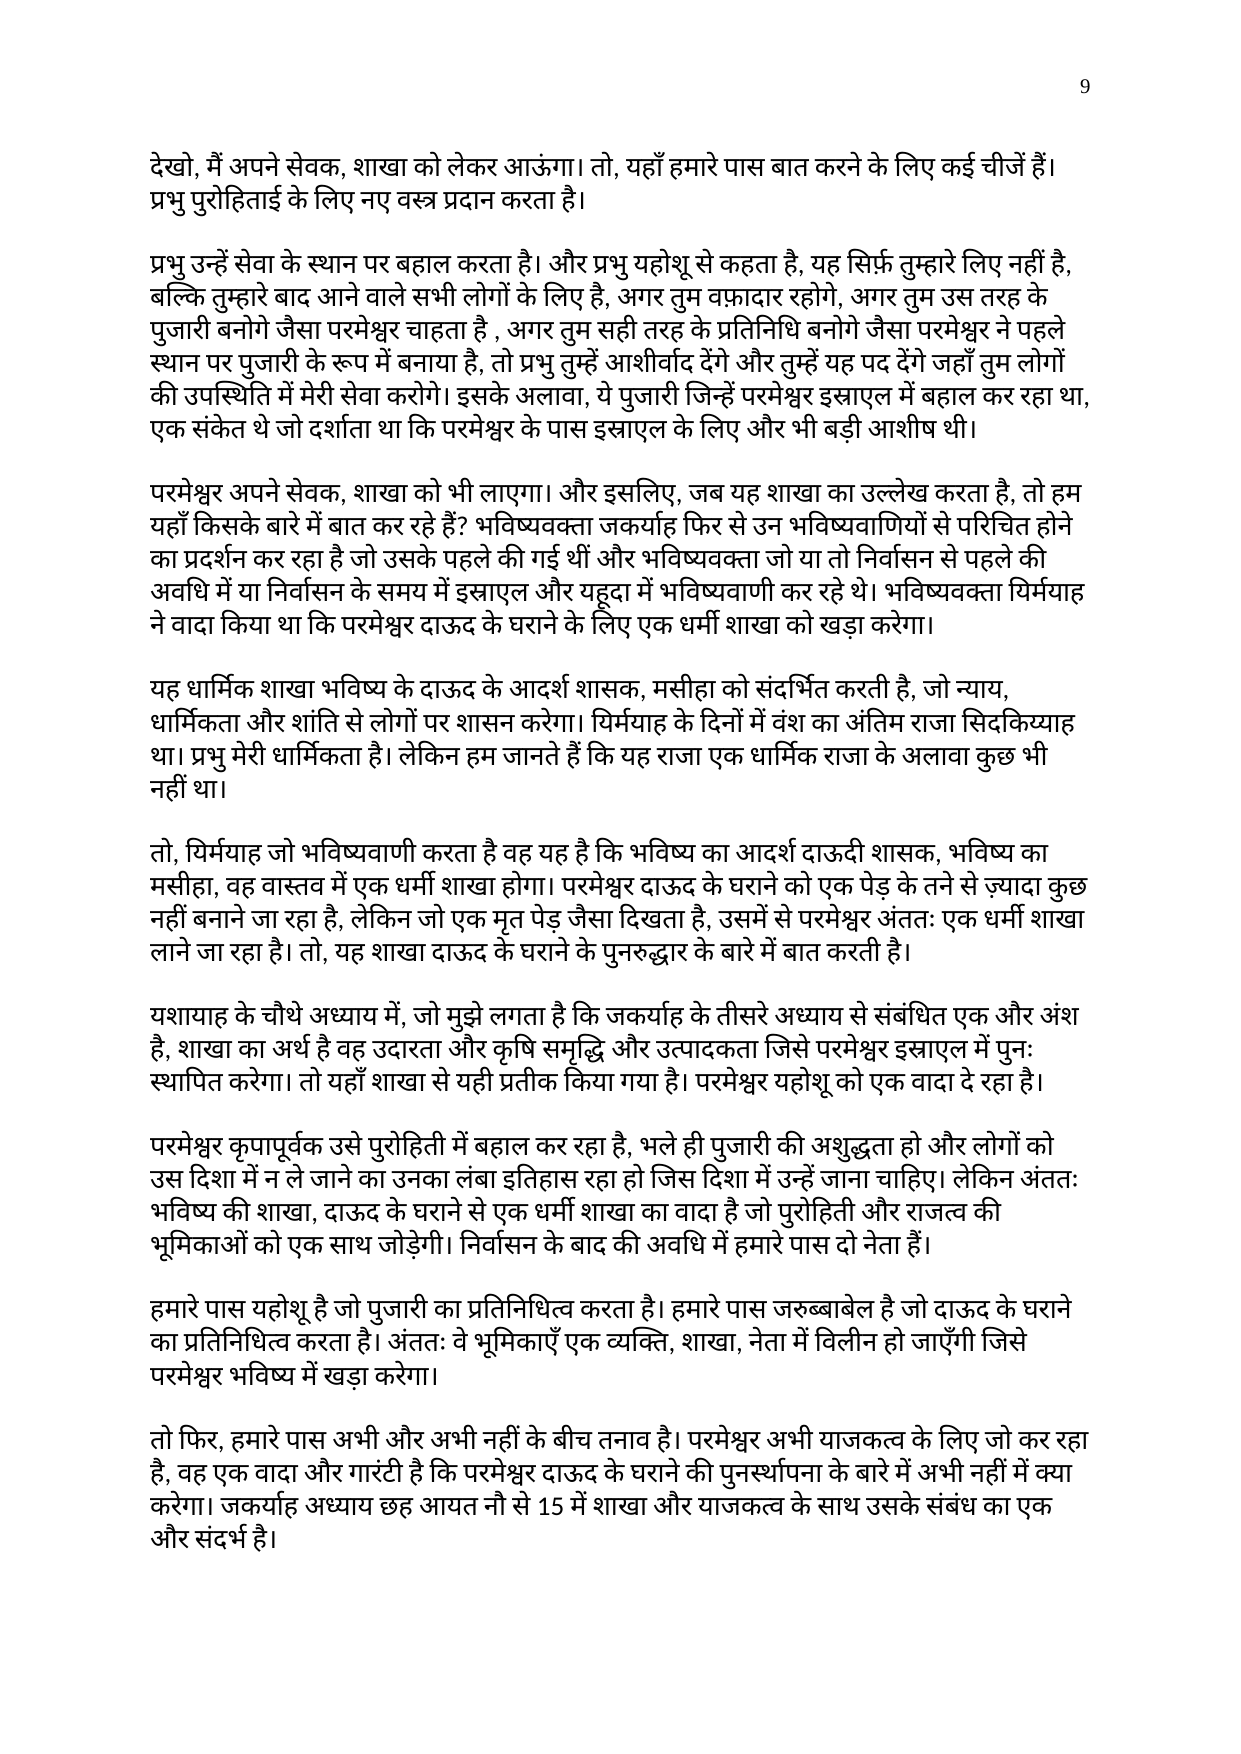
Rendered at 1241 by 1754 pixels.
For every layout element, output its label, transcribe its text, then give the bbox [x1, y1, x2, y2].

text परमेश्वर अपने सेवक, शाखा को भी लाएगा। और इसलिए, जब यह शाखा का उल्लेख करता है, तो हम यहाँ किसके बारे में बात कर रहे हैं? भविष्यवक्ता जकर्याह फिर से उन भविष्यवाणियों से परिचित होने का प्रदर्शन कर रहा है जो उसके पहले की गई थीं और भविष्यवक्ता जो या तो निर्वासन से पहले की अवधि में या निर्वासन के समय में इस्राएल और यहूदा में भविष्यवाणी कर रहे थे। भविष्यवक्ता यिर्मयाह ने वादा किया था कि परमेश्वर दाऊद के घराने के लिए एक धर्मी शाखा को खड़ा करेगा। [150, 476, 1090, 642]
text प्रभु उन्हें सेवा के स्थान पर बहाल करता है। और प्रभु यहोशू से कहता है, यह सिर्फ़ तुम्हारे लिए नहीं है, बल्कि तुम्हारे बाद आने वाले सभी लोगों के लिए है, अगर तुम वफ़ादार रहोगे, अगर तुम उस तरह के पुजारी बनोगे जैसा परमेश्वर चाहता है , अगर तुम सही तरह के प्रतिनिधि बनोगे जैसा परमेश्वर ने पहले स्थान पर पुजारी के रूप में बनाया है, तो प्रभु तुम्हें आशीर्वाद देंगे और तुम्हें यह पद देंगे जहाँ तुम लोगों की उपस्थिति में मेरी सेवा करोगे। इसके अलावा, ये पुजारी जिन्हें परमेश्वर इस्राएल में बहाल कर रहा था, एक संकेत थे जो दर्शाता था कि परमेश्वर के पास इस्राएल के लिए और भी बड़ी आशीष थी। [150, 247, 1090, 445]
text हमारे पास यहोशू है जो पुजारी का प्रतिनिधित्व करता है। हमारे पास जरुब्बाबेल है जो दाऊद के घराने का प्रतिनिधित्व करता है। अंततः वे भूमिकाएँ एक व्यक्ति, शाखा, नेता में विलीन हो जाएँगी जिसे परमेश्वर भविष्य में खड़ा करेगा। [150, 1293, 1090, 1392]
text देखो, मैं अपने सेवक, शाखा को लेकर आऊंगा। तो, यहाँ हमारे पास बात करने के लिए कई चीजें हैं। प्रभु पुरोहिताई के लिए नए वस्त्र प्रदान करता है। [150, 150, 1090, 216]
text यशायाह के चौथे अध्याय में, जो मुझे लगता है कि जकर्याह के तीसरे अध्याय से संबंधित एक और अंश है, शाखा का अर्थ है वह उदारता और कृषि समृद्धि और उत्पादकता जिसे परमेश्वर इस्राएल में पुनः स्थापित करेगा। तो यहाँ शाखा से यही प्रतीक किया गया है। परमेश्वर यहोशू को एक वादा दे रहा है। [150, 999, 1090, 1098]
text तो, यिर्मयाह जो भविष्यवाणी करता है वह यह है कि भविष्य का आदर्श दाऊदी शासक, भविष्य का मसीहा, वह वास्तव में एक धर्मी शाखा होगा। परमेश्वर दाऊद के घराने को एक पेड़ के तने से ज़्यादा कुछ नहीं बनाने जा रहा है, लेकिन जो एक मृत पेड़ जैसा दिखता है, उसमें से परमेश्वर अंततः एक धर्मी शाखा लाने जा रहा है। तो, यह शाखा दाऊद के घराने के पुनरुद्धार के बारे में बात करती है। [150, 836, 1090, 968]
text यह धार्मिक शाखा भविष्य के दाऊद के आदर्श शासक, मसीहा को संदर्भित करती है, जो न्याय, धार्मिकता और शांति से लोगों पर शासन करेगा। यिर्मयाह के दिनों में वंश का अंतिम राजा सिदकिय्याह था। प्रभु मेरी धार्मिकता है। लेकिन हम जानते हैं कि यह राजा एक धार्मिक राजा के अलावा कुछ भी नहीं था। [150, 673, 1090, 805]
text परमेश्वर कृपापूर्वक उसे पुरोहिती में बहाल कर रहा है, भले ही पुजारी की अशुद्धता हो और लोगों को उस दिशा में न ले जाने का उनका लंबा इतिहास रहा हो जिस दिशा में उन्हें जाना चाहिए। लेकिन अंततः भविष्य की शाखा, दाऊद के घराने से एक धर्मी शाखा का वादा है जो पुरोहिती और राजत्व की भूमिकाओं को एक साथ जोड़ेगी। निर्वासन के बाद की अवधि में हमारे पास दो नेता हैं। [150, 1129, 1090, 1261]
text तो फिर, हमारे पास अभी और अभी नहीं के बीच तनाव है। परमेश्वर अभी याजकत्व के लिए जो कर रहा है, वह एक वादा और गारंटी है कि परमेश्वर दाऊद के घराने की पुनर्स्थापना के बारे में अभी नहीं में क्या करेगा। जकर्याह अध्याय छह आयत नौ से 15 में शाखा और याजकत्व के साथ उसके संबंध का एक और संदर्भ है। [150, 1423, 1090, 1555]
